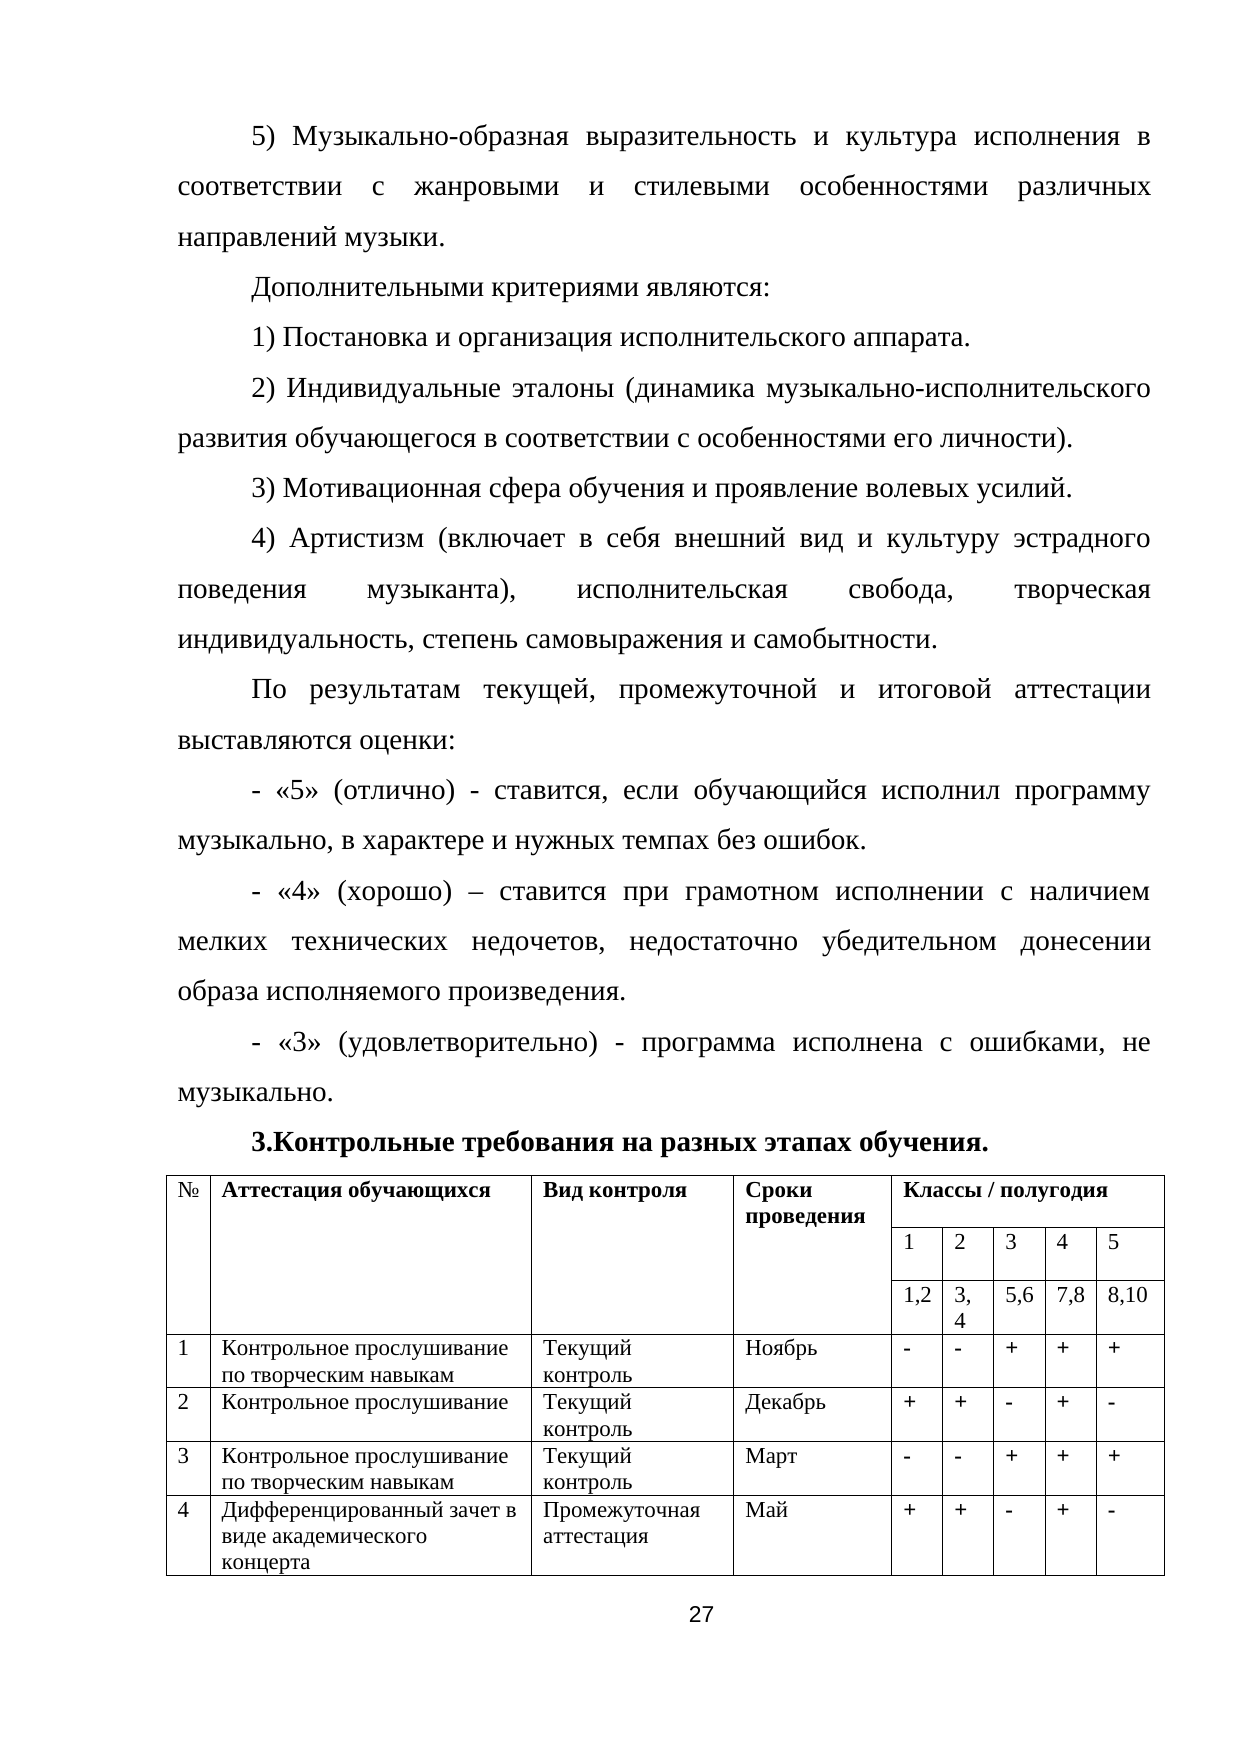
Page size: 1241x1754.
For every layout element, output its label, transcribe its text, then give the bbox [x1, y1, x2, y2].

text 3.Контрольные требования на разных этапах обучения. [177, 1124, 1152, 1158]
table_cell 1,2 [892, 1281, 942, 1333]
table_cell + [994, 1442, 1045, 1495]
table_cell + [943, 1388, 993, 1441]
table_cell 5,6 [994, 1281, 1045, 1333]
table_cell + [943, 1496, 993, 1575]
table_cell + [892, 1388, 942, 1441]
text - «5» (отлично) - ставится, если обучающийся исполнил программу музыкально, в характере и нужных темпах без ошибок. [177, 772, 1152, 856]
table_cell - [943, 1335, 993, 1387]
table_cell + [1046, 1335, 1096, 1387]
table_cell Май [734, 1496, 891, 1575]
text 3) Мотивационная сфера обучения и проявление волевых усилий. [177, 470, 1152, 504]
table_cell 4 [167, 1496, 210, 1575]
table_cell Контрольное прослушивание по творческим навыкам [211, 1442, 531, 1495]
table_cell + [892, 1496, 942, 1575]
table_cell Ноябрь [734, 1335, 891, 1387]
table_cell + [1097, 1442, 1164, 1495]
table_cell 2 [943, 1228, 993, 1280]
table_cell 2 [167, 1388, 210, 1441]
table_cell 1 [167, 1335, 210, 1387]
table_cell Текущий контроль [532, 1442, 733, 1495]
table_cell + [1046, 1442, 1096, 1495]
table_header Аттестация обучающихся [211, 1176, 531, 1333]
table_cell Контрольное прослушивание по творческим навыкам [211, 1335, 531, 1387]
text 2) Индивидуальные эталоны (динамика музыкально-исполнительского развития обучающегося в соответствии с особенностями его личности). [177, 370, 1152, 453]
text Дополнительными критериями являются: [177, 269, 1152, 303]
table_cell 3 [994, 1228, 1045, 1280]
table_cell Текущий контроль [532, 1335, 733, 1387]
table_cell 5 [1097, 1228, 1164, 1280]
table_header Вид контроля [532, 1176, 733, 1333]
table_cell 3 [167, 1442, 210, 1495]
text - «3» (удовлетворительно) - программа исполнена с ошибками, не музыкально. [177, 1024, 1152, 1108]
text - «4» (хорошо) – ставится при грамотном исполнении с наличием мелких технических недочетов, недостаточно убедительном донесении образа исполняемого произведения. [177, 873, 1152, 1007]
table_cell Декабрь [734, 1388, 891, 1441]
text 1) Постановка и организация исполнительского аппарата. [177, 319, 1152, 353]
table_header Сроки проведения [734, 1176, 891, 1333]
table_cell - [994, 1388, 1045, 1441]
table_cell 7,8 [1046, 1281, 1096, 1333]
table_cell - [1097, 1496, 1164, 1575]
table_cell Дифференцированный зачет в виде академического концерта [211, 1496, 531, 1575]
text 4) Артистизм (включает в себя внешний вид и культуру эстрадного поведения музыканта), исполнительская свобода, творческая индивидуальность, степень самовыражения и самобытности. [177, 521, 1152, 655]
table_cell Промежуточная аттестация [532, 1496, 733, 1575]
table_cell + [1046, 1388, 1096, 1441]
table_cell 3,4 [943, 1281, 993, 1333]
table_cell Текущий контроль [532, 1388, 733, 1441]
table_cell + [994, 1335, 1045, 1387]
table_cell + [1097, 1335, 1164, 1387]
table_cell + [1046, 1496, 1096, 1575]
table_cell Март [734, 1442, 891, 1495]
table_cell - [892, 1335, 942, 1387]
text 5) Музыкально-образная выразительность и культура исполнения в соответствии с жанровыми и стилевыми особенностями различных направлений музыки. [177, 118, 1152, 252]
table_cell 4 [1046, 1228, 1096, 1280]
table_header Классы / полугодия [892, 1176, 1164, 1227]
table_cell 1 [892, 1228, 942, 1280]
table_cell - [892, 1442, 942, 1495]
text По результатам текущей, промежуточной и итоговой аттестации выставляются оценки: [177, 672, 1152, 755]
table_cell - [994, 1496, 1045, 1575]
table_cell - [943, 1442, 993, 1495]
table_cell - [1097, 1388, 1164, 1441]
table_header № [167, 1176, 210, 1333]
table_cell Контрольное прослушивание [211, 1388, 531, 1441]
table_cell 8,10 [1097, 1281, 1164, 1333]
